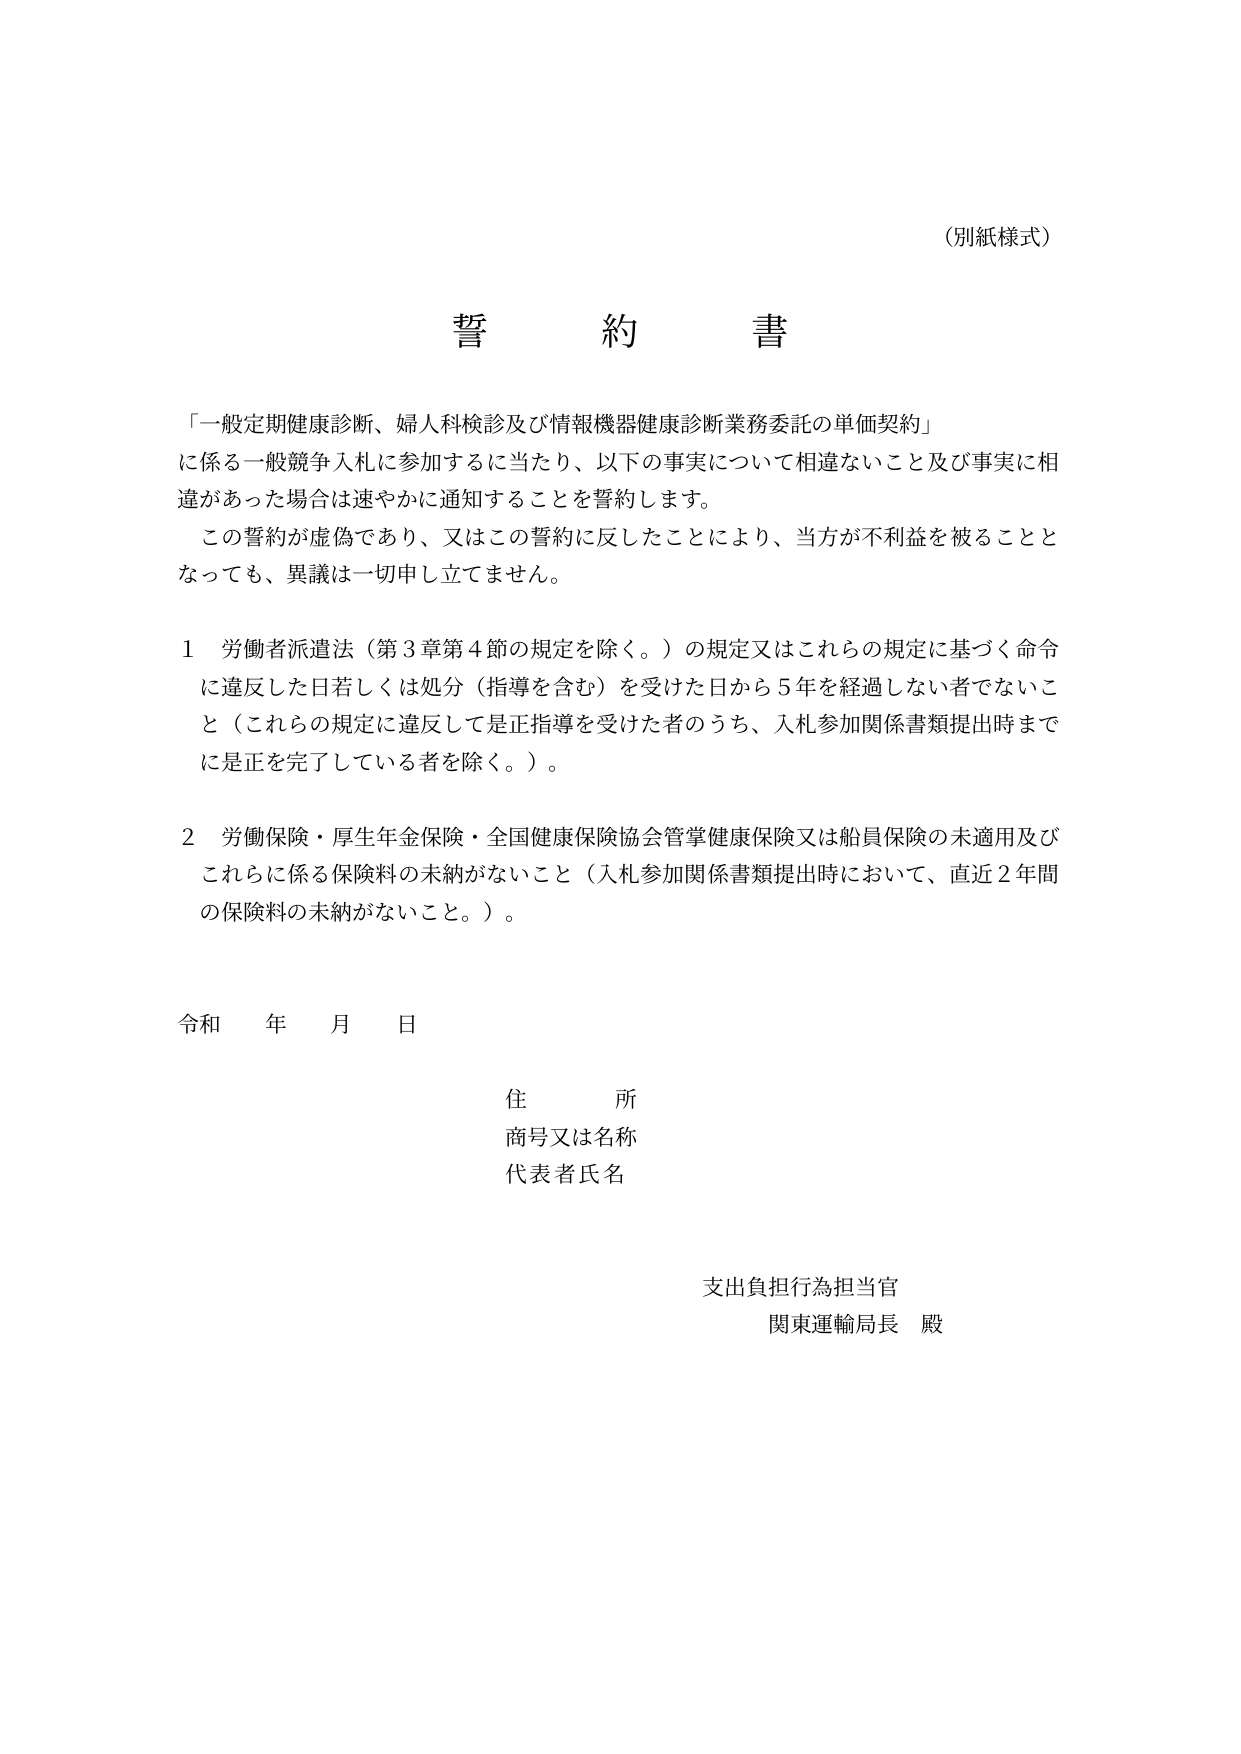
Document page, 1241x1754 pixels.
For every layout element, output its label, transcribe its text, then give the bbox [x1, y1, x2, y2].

text この誓約が虚偽であり、又はこの誓約に反したことにより、当方が不利益を被ることとなっても、異議は一切申し立てません。 [177, 517, 1063, 592]
text 商号又は名称 [177, 1117, 1063, 1154]
text 住 所 [177, 1079, 1063, 1117]
text ２ 労働保険・厚生年金保険・全国健康保険協会管掌健康保険又は船員保険の未適用及びこれらに係る保険料の未納がないこと（入札参加関係書類提出時において、直近２年間の保険料の未納がないこと。）。 [177, 817, 1063, 929]
text 令和 年 月 日 [177, 1004, 1063, 1042]
text 誓 約 書 [177, 292, 1063, 367]
text １ 労働者派遣法（第３章第４節の規定を除く。）の規定又はこれらの規定に基づく命令に違反した日若しくは処分（指導を含む）を受けた日から５年を経過しない者でないこと（これらの規定に違反して是正指導を受けた者のうち、入札参加関係書類提出時までに是正を完了している者を除く。）。 [177, 629, 1063, 779]
text 「一般定期健康診断、婦人科検診及び情報機器健康診断業務委託の単価契約」 [177, 404, 1063, 442]
text 代表者氏名 [177, 1154, 1063, 1192]
text 関東運輸局長 殿 [177, 1304, 1063, 1342]
text に係る一般競争入札に参加するに当たり、以下の事実について相違ないこと及び事実に相違があった場合は速やかに通知することを誓約します。 [177, 442, 1063, 517]
text 支出負担行為担当官 [199, 1267, 1063, 1304]
text （別紙様式） [177, 217, 1063, 254]
